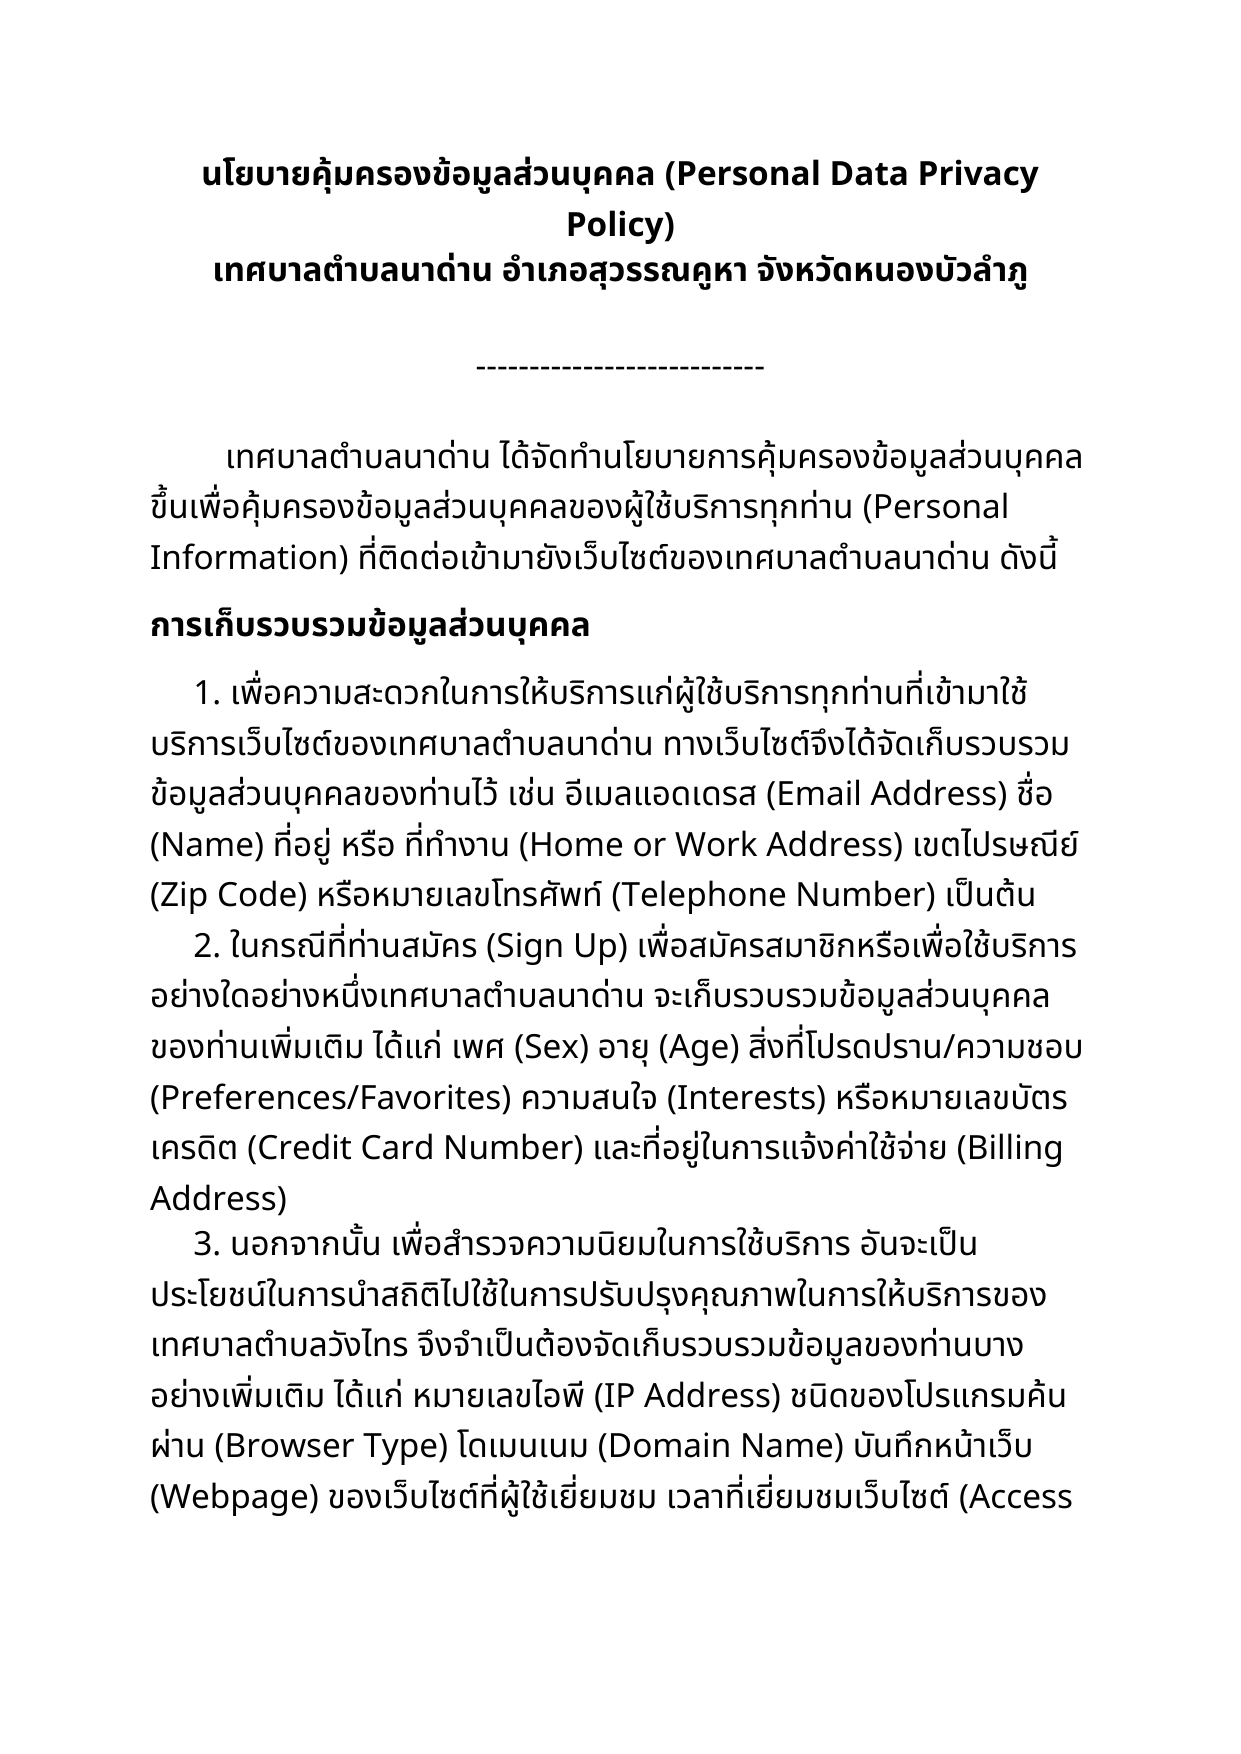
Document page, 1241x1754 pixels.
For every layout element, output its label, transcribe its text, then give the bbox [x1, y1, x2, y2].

text นโยบายคุ้มครองข้อมูลส่วนบุคคล (Personal Data Privacy Policy) [150, 150, 1090, 246]
text --------------------------- [150, 342, 1090, 387]
text การเก็บรวบรวมข้อมูลส่วนบุคคล [150, 601, 1090, 652]
text 2. ในกรณีที่ท่านสมัคร (Sign Up) เพื่อสมัครสมาชิกหรือเพื่อใช้บริการอย่างใดอย่างหนึ่งเทศบาลตำบลนาด่าน จะเก็บรวบรวมข้อมูลส่วนบุคคลของท่านเพิ่มเติม ได้แก่ เพศ (Sex) อายุ (Age) สิ่งที่โปรดปราน/ความชอบ (Preferences/Favorites) ความสนใจ (Interests) หรือหมายเลขบัตรเครดิต (Credit Card Number) และที่อยู่ในการแจ้งค่าใช้จ่าย (Billing Address) [150, 922, 1090, 1220]
text 1. เพื่อความสะดวกในการให้บริการแก่ผู้ใช้บริการทุกท่านที่เข้ามาใช้บริการเว็บไซต์ของเทศบาลตำบลนาด่าน ทางเว็บไซต์จึงได้จัดเก็บรวบรวมข้อมูลส่วนบุคคลของท่านไว้ เช่น อีเมลแอดเดรส (Email Address) ชื่อ (Name) ที่อยู่ หรือ ที่ทำงาน (Home or Work Address) เขตไปรษณีย์ (Zip Code) หรือหมายเลขโทรศัพท์ (Telephone Number) เป็นต้น [150, 669, 1090, 922]
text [150, 1220, 1090, 1523]
text เทศบาลตำบลนาด่าน ได้จัดทำนโยบายการคุ้มครองข้อมูลส่วนบุคคลขึ้นเพื่อคุ้มครองข้อมูลส่วนบุคคลของผู้ใช้บริการทุกท่าน (Personal Information) ที่ติดต่อเข้ามายังเว็บไซต์ของเทศบาลตำบลนาด่าน ดังนี้ [150, 433, 1090, 584]
text เทศบาลตำบลนาด่าน อำเภอสุวรรณคูหา จังหวัดหนองบัวลำภู [150, 246, 1090, 296]
